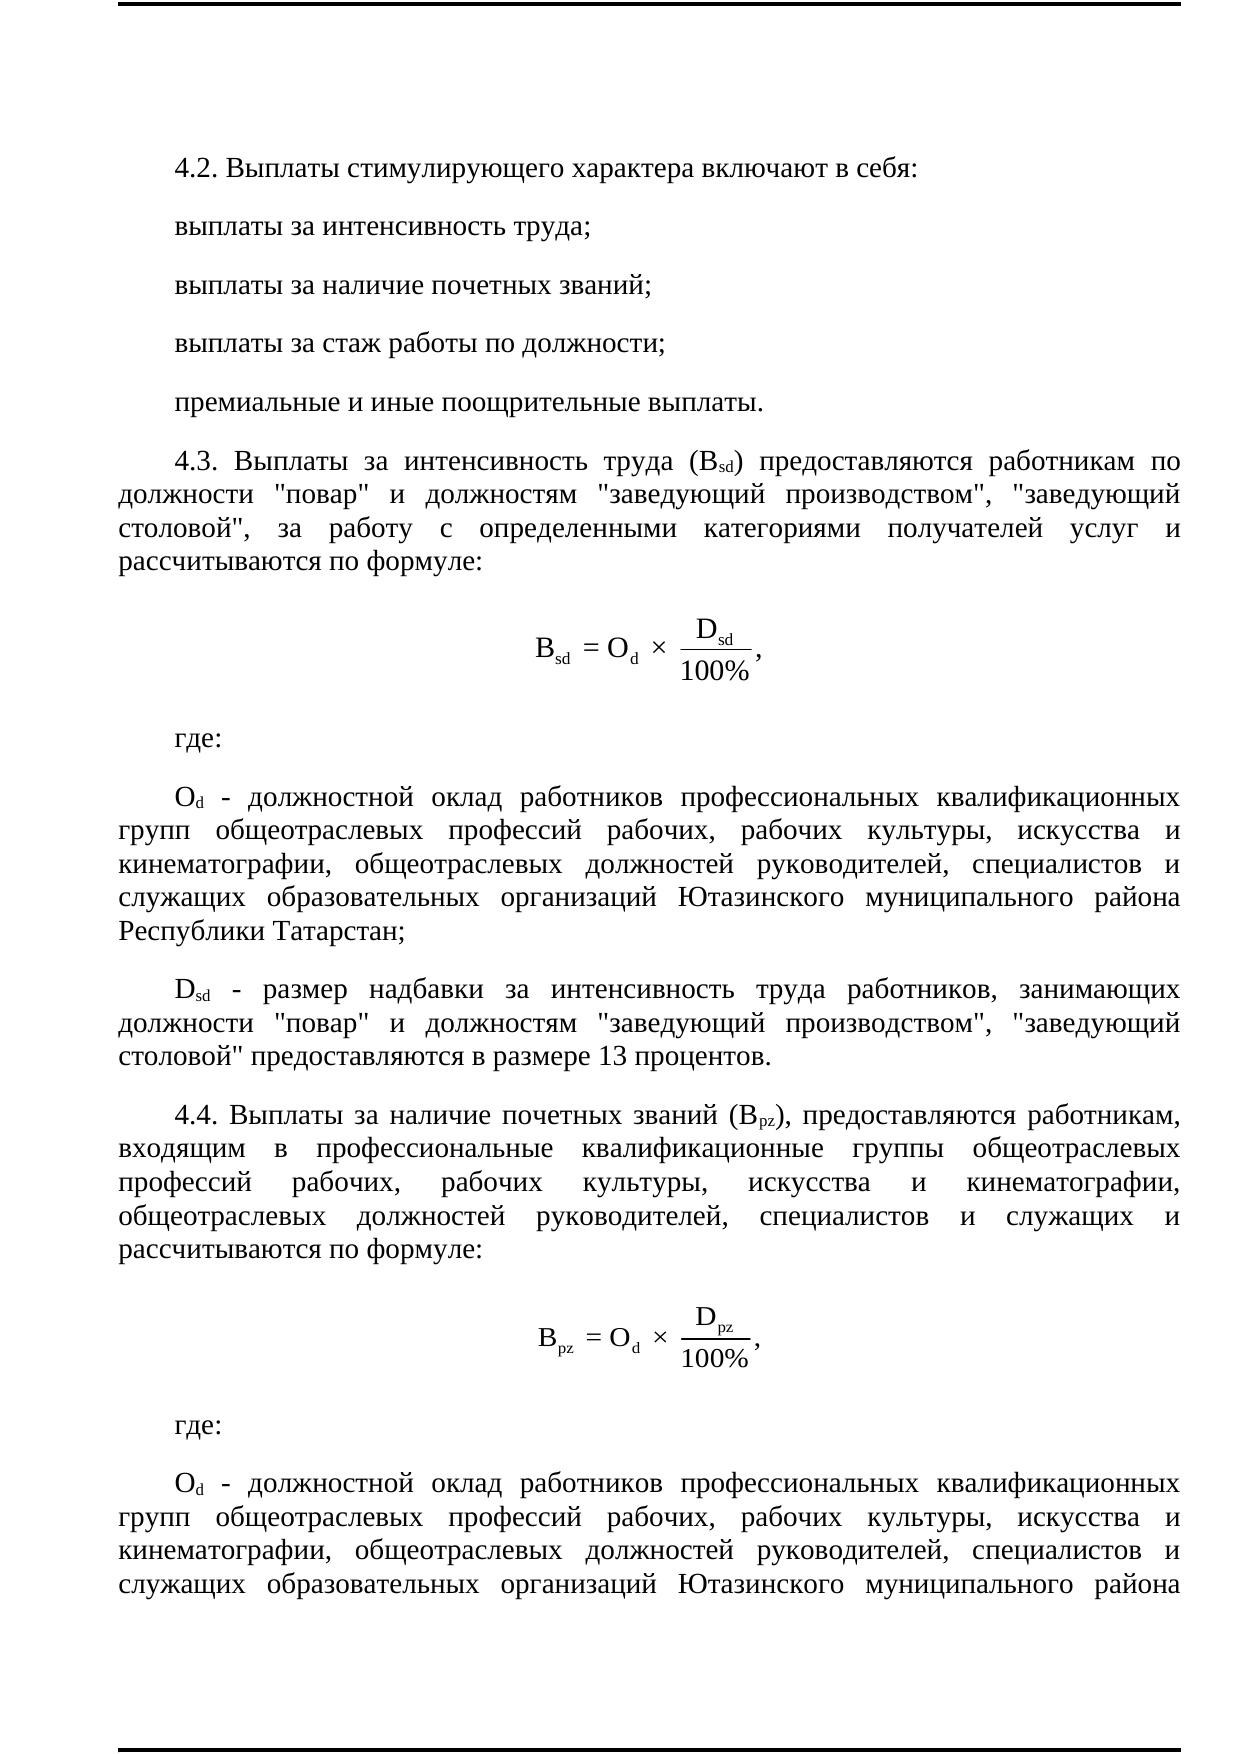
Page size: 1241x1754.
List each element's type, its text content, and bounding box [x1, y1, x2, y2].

text где: [118, 720, 1181, 754]
text премиальные и иные поощрительные выплаты. [118, 384, 1181, 418]
text выплаты за интенсивность труда; [118, 208, 1181, 242]
text где: [118, 1407, 1181, 1440]
text выплаты за наличие почетных званий; [118, 267, 1181, 301]
text выплаты за стаж работы по должности; [118, 326, 1181, 359]
text 4.3. Выплаты за интенсивность труда (Bsd) предоставляются работникам по должности "повар" и должностям "заведующий производством", "заведующий столовой", за работу с определенными категориями получателей услуг и рассчитываются по формуле: [118, 443, 1181, 577]
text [118, 1465, 1181, 1599]
text 4.2. Выплаты стимулирующего характера включают в себя: [118, 150, 1181, 183]
text 4.4. Выплаты за наличие почетных званий (Bpz), предоставляются работникам, входящим в профессиональные квалификационные группы общеотраслевых профессий рабочих, рабочих культуры, искусства и кинематографии, общеотраслевых должностей руководителей, специалистов и служащих и рассчитываются по формуле: [118, 1097, 1181, 1265]
text Dsd - размер надбавки за интенсивность труда работников, занимающих должности "повар" и должностям "заведующий производством", "заведующий столовой" предоставляются в размере 13 процентов. [118, 971, 1181, 1072]
